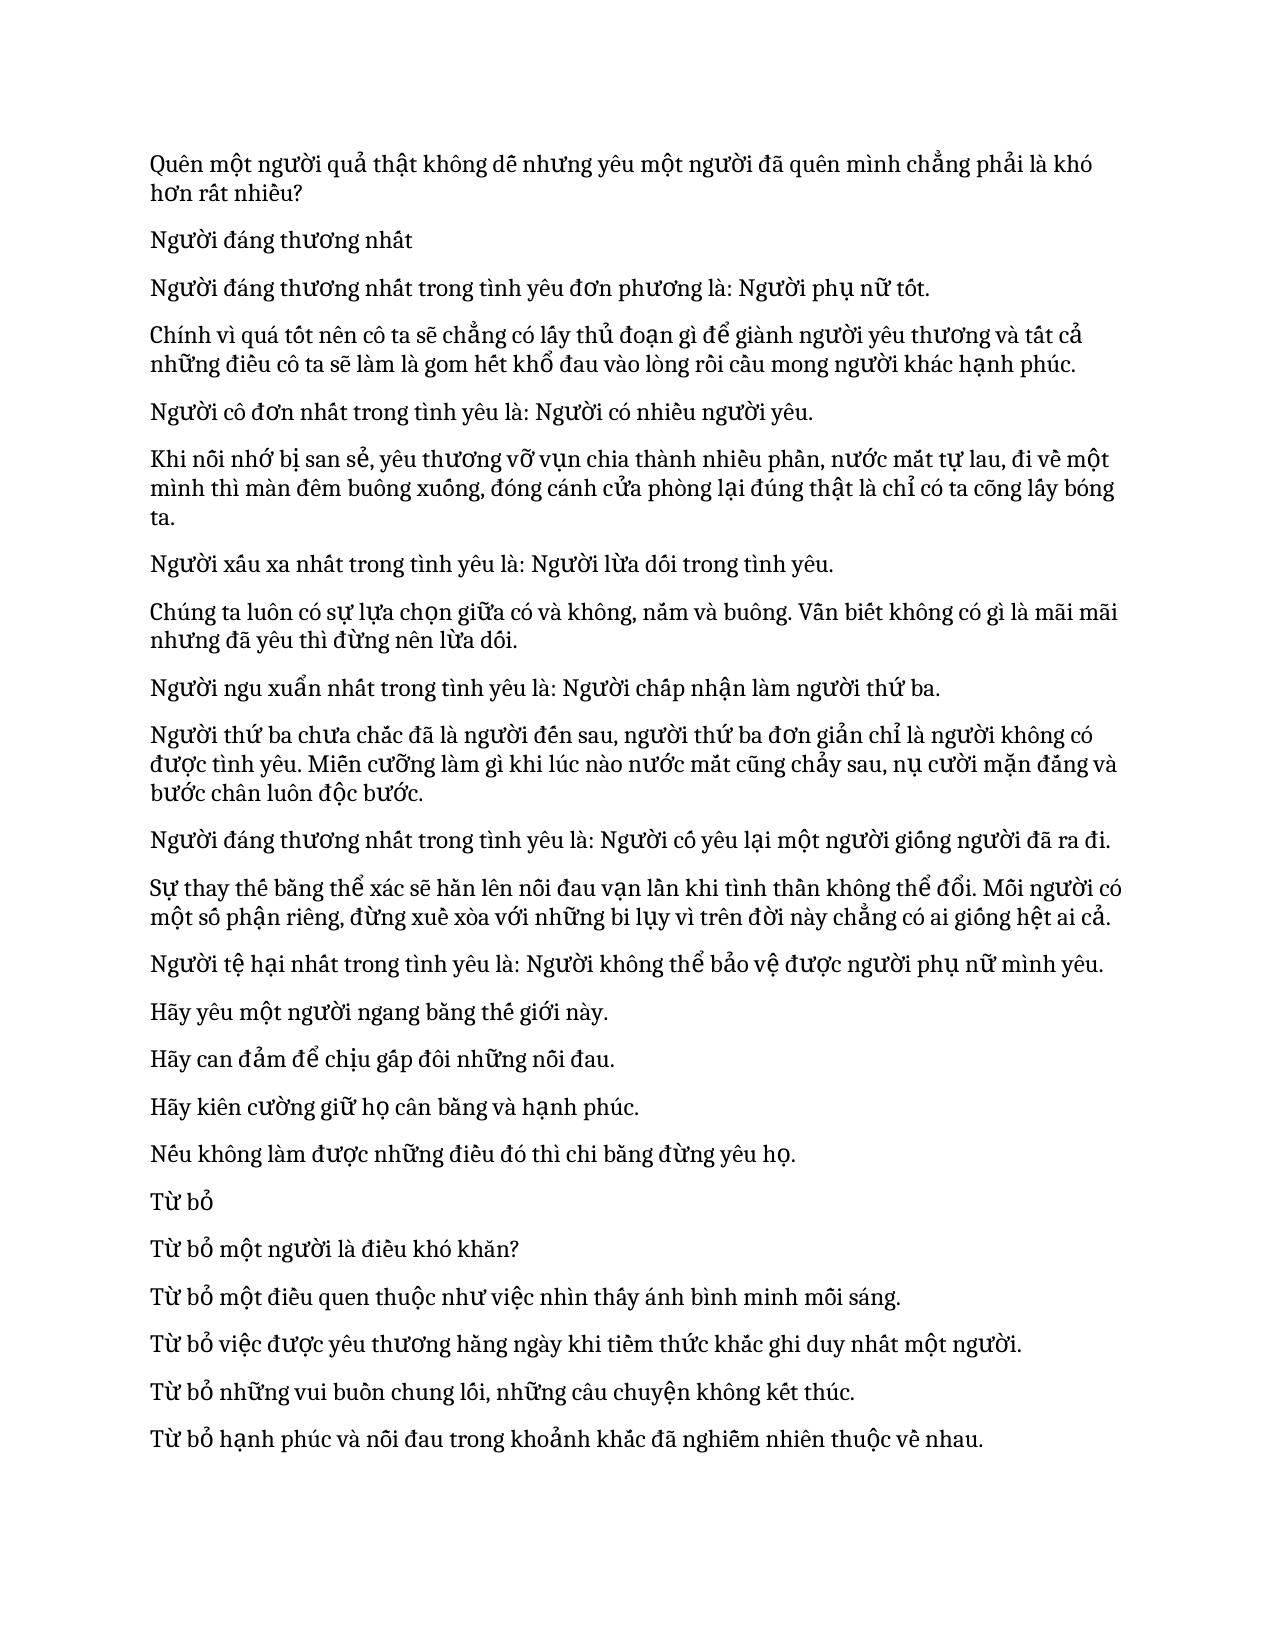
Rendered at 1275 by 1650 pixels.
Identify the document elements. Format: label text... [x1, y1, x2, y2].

text Từ bỏ một người là điều khó khăn? [150, 1235, 1125, 1264]
text Người đáng thương nhất trong tình yêu là: Người cố yêu lại một người giống người đã ra đi. [150, 826, 1125, 855]
text Người xấu xa nhất trong tình yêu là: Người lừa dối trong tình yêu. [150, 550, 1125, 579]
text Hãy yêu một người ngang bằng thế giới này. [150, 997, 1125, 1026]
text Khi nỗi nhớ bị san sẻ, yêu thương vỡ vụn chia thành nhiều phần, nước mắt tự lau, đi về một mình thì màn đêm buông xuống, đóng cánh cửa phòng lại đúng thật là chỉ có ta cõng lấy bóng ta. [150, 445, 1125, 531]
text Từ bỏ việc được yêu thương hằng ngày khi tiềm thức khắc ghi duy nhất một người. [150, 1330, 1125, 1359]
text Hãy kiên cường giữ họ cân bằng và hạnh phúc. [150, 1092, 1125, 1121]
text Người ngu xuẩn nhất trong tình yêu là: Người chấp nhận làm người thứ ba. [150, 674, 1125, 702]
text Từ bỏ một điều quen thuộc như việc nhìn thấy ánh bình minh mỗi sáng. [150, 1282, 1125, 1311]
text Người thứ ba chưa chắc đã là người đến sau, người thứ ba đơn giản chỉ là người không có được tình yêu. Miễn cưỡng làm gì khi lúc nào nước mắt cũng chảy sau, nụ cười mặn đắng và bước chân luôn độc bước. [150, 721, 1125, 807]
text Từ bỏ [150, 1187, 1125, 1216]
text Chúng ta luôn có sự lựa chọn giữa có và không, nắm và buông. Vẫn biết không có gì là mãi mãi nhưng đã yêu thì đừng nên lừa dối. [150, 597, 1125, 655]
text Nếu không làm được những điều đó thì chi bằng đừng yêu họ. [150, 1140, 1125, 1169]
text Sự thay thế bằng thể xác sẽ hằn lên nỗi đau vạn lần khi tình thần không thể đổi. Mỗi người có một số phận riêng, đừng xuề xòa với những bi lụy vì trên đời này chẳng có ai giống hệt ai cả. [150, 874, 1125, 931]
text Người đáng thương nhất [150, 226, 1125, 255]
text Người tệ hại nhất trong tình yêu là: Người không thể bảo vệ được người phụ nữ mình yêu. [150, 950, 1125, 979]
text Người đáng thương nhất trong tình yêu đơn phương là: Người phụ nữ tốt. [150, 274, 1125, 302]
text Quên một người quả thật không dễ nhưng yêu một người đã quên mình chẳng phải là khó hơn rất nhiều? [150, 150, 1125, 207]
text Từ bỏ những vui buồn chung lối, những câu chuyện không kết thúc. [150, 1377, 1125, 1406]
text Chính vì quá tốt nên cô ta sẽ chẳng có lấy thủ đoạn gì để giành người yêu thương và tất cả những điều cô ta sẽ làm là gom hết khổ đau vào lòng rồi cầu mong người khác hạnh phúc. [150, 321, 1125, 379]
text Hãy can đảm để chịu gấp đôi những nỗi đau. [150, 1045, 1125, 1074]
text Người cô đơn nhất trong tình yêu là: Người có nhiều người yêu. [150, 397, 1125, 426]
text Từ bỏ hạnh phúc và nỗi đau trong khoảnh khắc đã nghiễm nhiên thuộc về nhau. [150, 1425, 1125, 1454]
